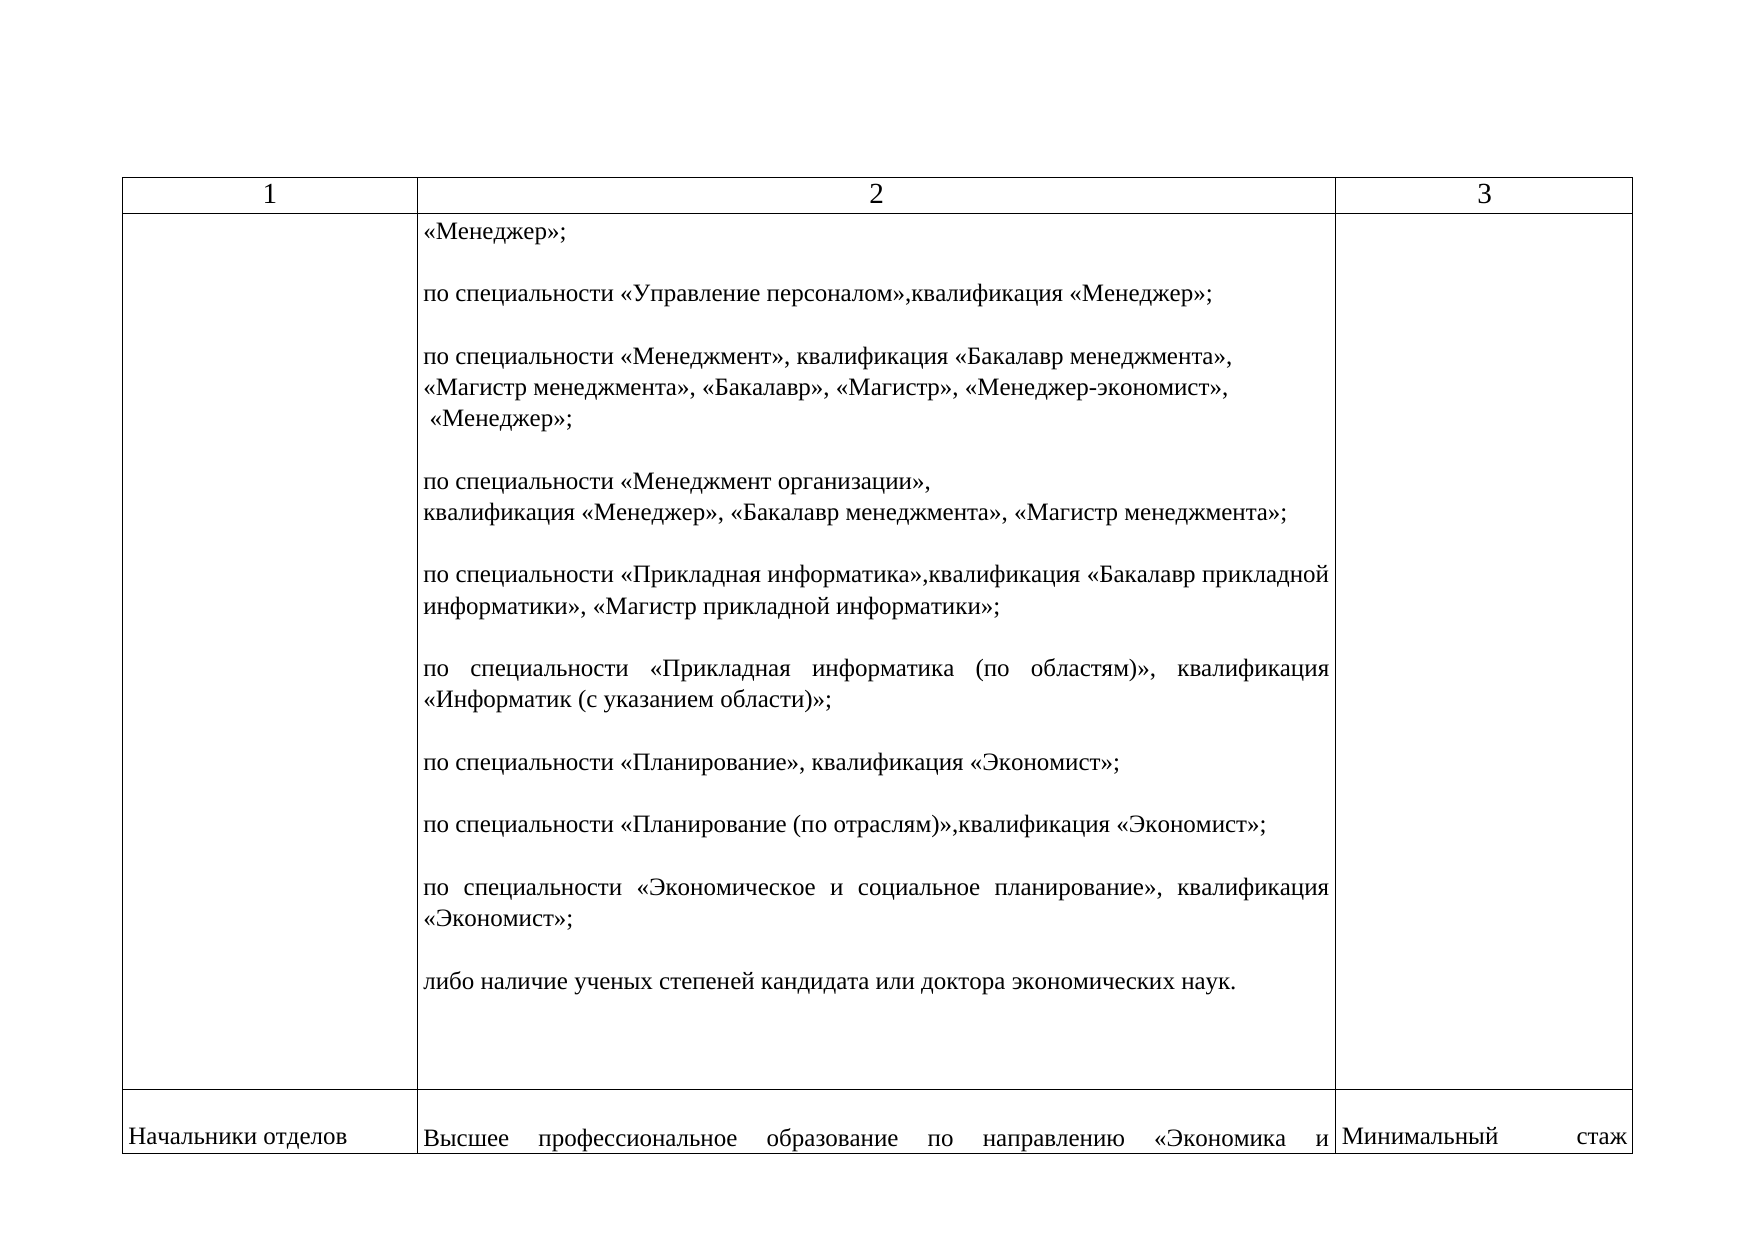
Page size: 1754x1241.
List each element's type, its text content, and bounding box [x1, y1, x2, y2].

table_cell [1336, 1090, 1632, 1153]
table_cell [1336, 214, 1632, 1089]
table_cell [418, 214, 1335, 1089]
table_header 2 [418, 178, 1335, 213]
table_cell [123, 1090, 417, 1153]
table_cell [123, 214, 417, 1089]
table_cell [418, 1090, 1335, 1153]
table_header 3 [1336, 178, 1632, 213]
table_header 1 [123, 178, 417, 213]
